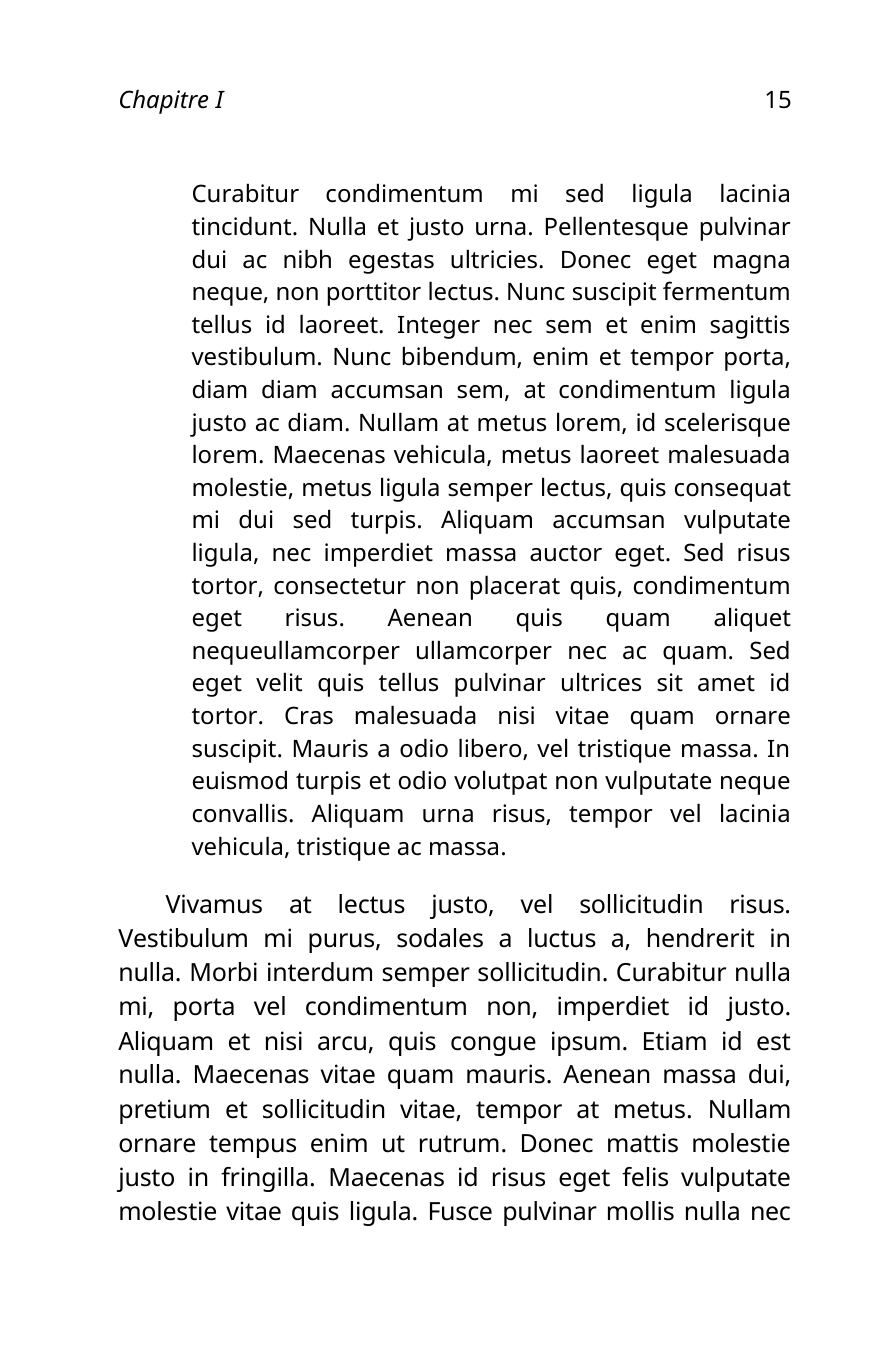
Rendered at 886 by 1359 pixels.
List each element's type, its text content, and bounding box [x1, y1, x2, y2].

text Curabitur condimentum mi sed ligula lacinia tincidunt. Nulla et justo urna. Pellentesque pulvinar dui ac nibh egestas ultricies. Donec eget magna neque, non porttitor lectus. Nunc suscipit fermentum tellus id laoreet. Integer nec sem et enim sagittis vestibulum. Nunc bibendum, enim et tempor porta, diam diam accumsan sem, at condimentum ligula justo ac diam. Nullam at metus lorem, id scelerisque lorem. Maecenas vehicula, metus laoreet malesuada molestie, metus ligula semper lectus, quis consequat mi dui sed turpis. Aliquam accumsan vulputate ligula, nec imperdiet massa auctor eget. Sed risus tortor, consectetur non placerat quis, condimentum eget risus. Aenean quis quam aliquet nequeullamcorper ullamcorper nec ac quam. Sed eget velit quis tellus pulvinar ultrices sit amet id tortor. Cras malesuada nisi vitae quam ornare suscipit. Mauris a odio libero, vel tristique massa. In euismod turpis et odio volutpat non vulputate neque convallis. Aliquam urna risus, tempor vel lacinia vehicula, tristique ac massa. [191, 177, 791, 862]
